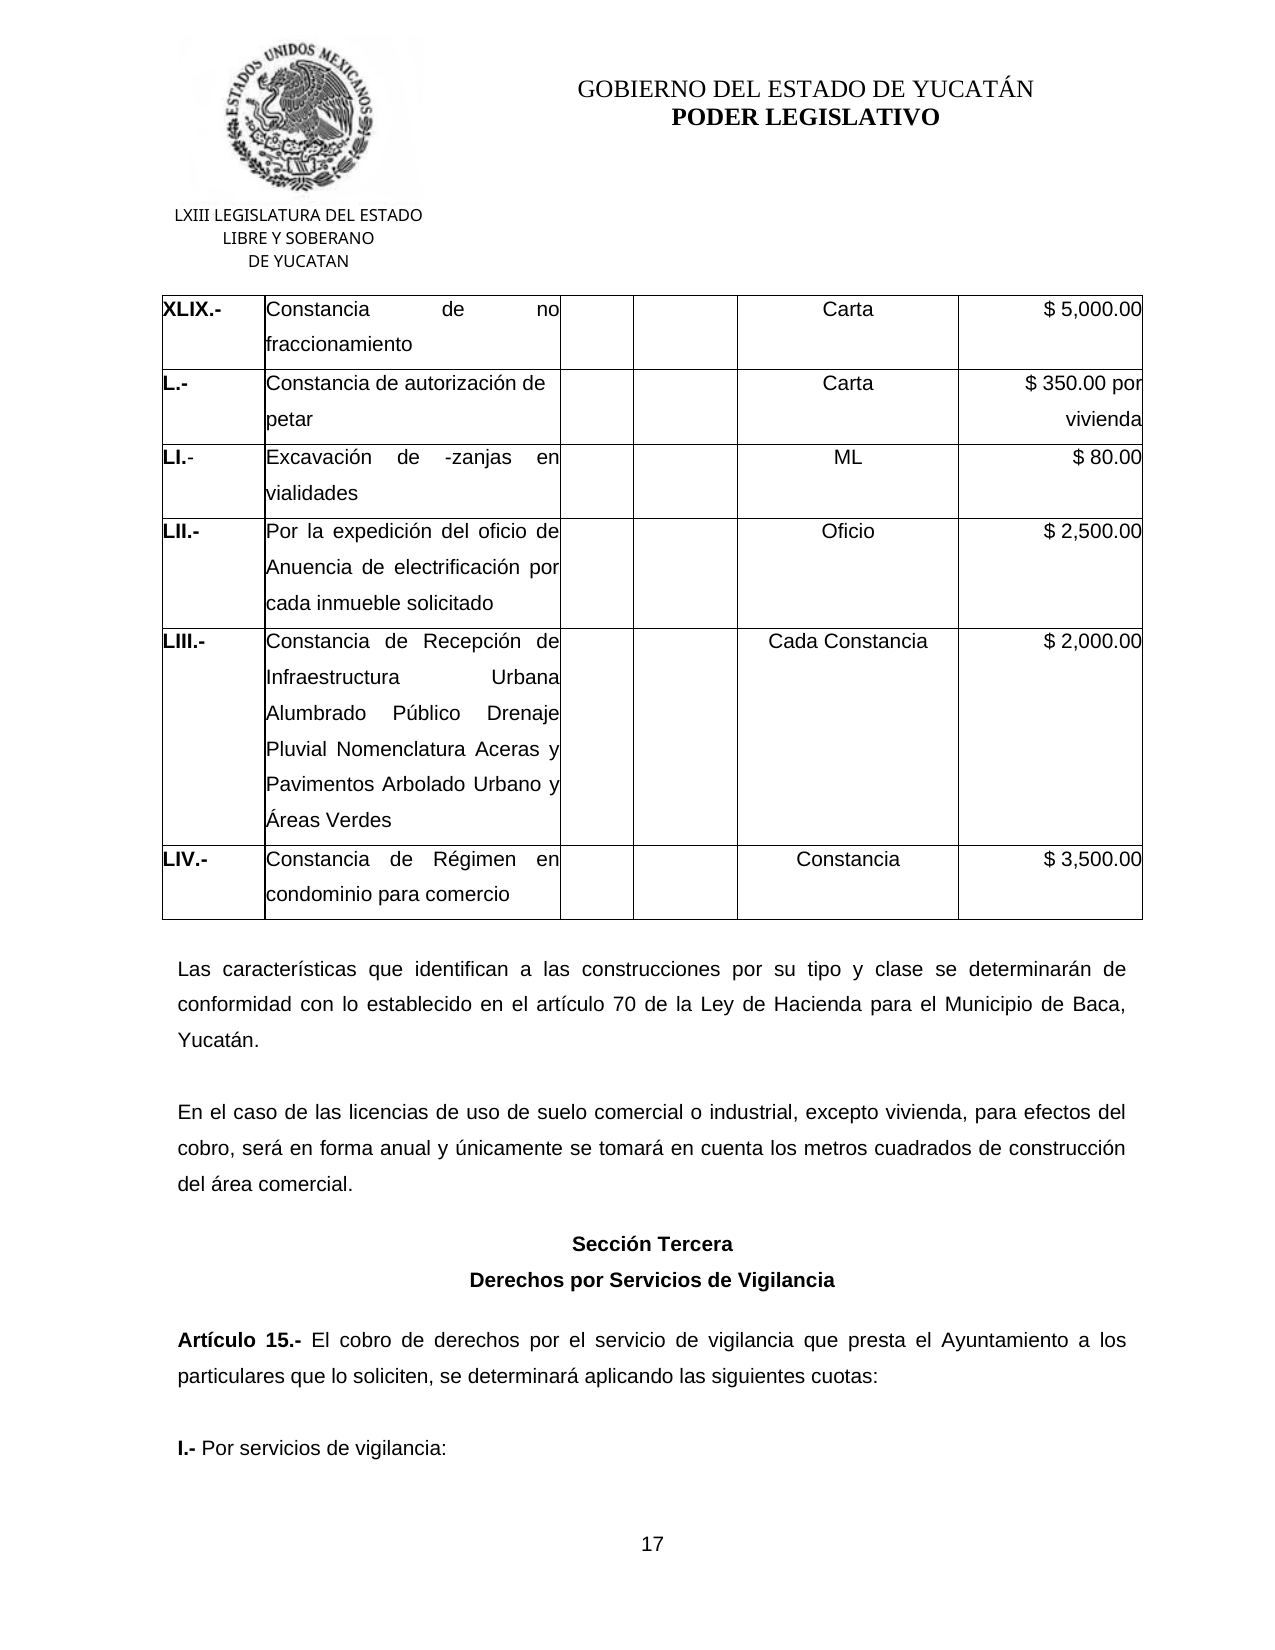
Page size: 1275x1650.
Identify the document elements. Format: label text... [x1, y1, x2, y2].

table_cell [634, 846, 737, 919]
table_cell $ 3,500.00 [959, 846, 1142, 919]
table_cell [634, 296, 737, 369]
table_cell Constancia de autorización de petar [266, 370, 560, 443]
table_cell Constancia [738, 846, 958, 919]
table_cell [561, 445, 633, 517]
table_cell $ 80.00 [959, 445, 1142, 517]
text Sección Tercera [177, 1232, 1127, 1256]
table_cell ML [738, 445, 958, 517]
text Artículo 15.- El cobro de derechos por el servicio de vigilancia que presta el Ayuntamiento a los particulares que lo soliciten, se determinará aplicando las siguientes cuotas: [177, 1328, 1127, 1388]
text Las características que identifican a las construcciones por su tipo y clase se determinarán de conformidad con lo establecido en el artículo 70 de la Ley de Hacienda para el Municipio de Baca, Yucatán. [177, 956, 1127, 1052]
table_cell [561, 846, 633, 919]
table_cell Constancia de Régimen en condominio para comercio [266, 846, 560, 919]
table_cell [634, 445, 737, 517]
table_cell [634, 519, 737, 627]
table_cell LII.- [163, 519, 264, 627]
table_cell [561, 519, 633, 627]
table_cell $ 2,500.00 [959, 519, 1142, 627]
table_cell [561, 296, 633, 369]
table_cell $ 5,000.00 [959, 296, 1142, 369]
table_cell Por la expedición del oficio de Anuencia de electrificación por cada inmueble solicitado [266, 519, 560, 627]
text En el caso de las licencias de uso de suelo comercial o industrial, excepto vivienda, para efectos del cobro, será en forma anual y únicamente se tomará en cuenta los metros cuadrados de construcción del área comercial. [177, 1100, 1127, 1196]
table_cell [561, 370, 633, 443]
table_cell [561, 629, 633, 845]
table_cell XLIX.- [163, 296, 264, 369]
table_cell L.- [163, 370, 264, 443]
table_cell $ 2,000.00 [959, 629, 1142, 845]
table_cell $ 350.00 por vivienda [959, 370, 1142, 443]
text I.- Por servicios de vigilancia: [177, 1436, 1127, 1459]
table_cell Oficio [738, 519, 958, 627]
table_cell Carta [738, 296, 958, 369]
table_cell Carta [738, 370, 958, 443]
table_cell Constancia de Recepción de Infraestructura Urbana Alumbrado Público Drenaje Pluvial Nomenclatura Aceras y Pavimentos Arbolado Urbano y Áreas Verdes [266, 629, 560, 845]
table_cell Cada Constancia [738, 629, 958, 845]
table_cell LIII.- [163, 629, 264, 845]
text Derechos por Servicios de Vigilancia [177, 1268, 1127, 1292]
table_cell LIV.- [163, 846, 264, 919]
table_cell [634, 370, 737, 443]
table_cell LI.- [163, 445, 264, 517]
table_cell [634, 629, 737, 845]
table_cell Excavación de -zanjas en vialidades [266, 445, 560, 517]
table_cell Constancia de no fraccionamiento [266, 296, 560, 369]
picture [179, 35, 423, 206]
